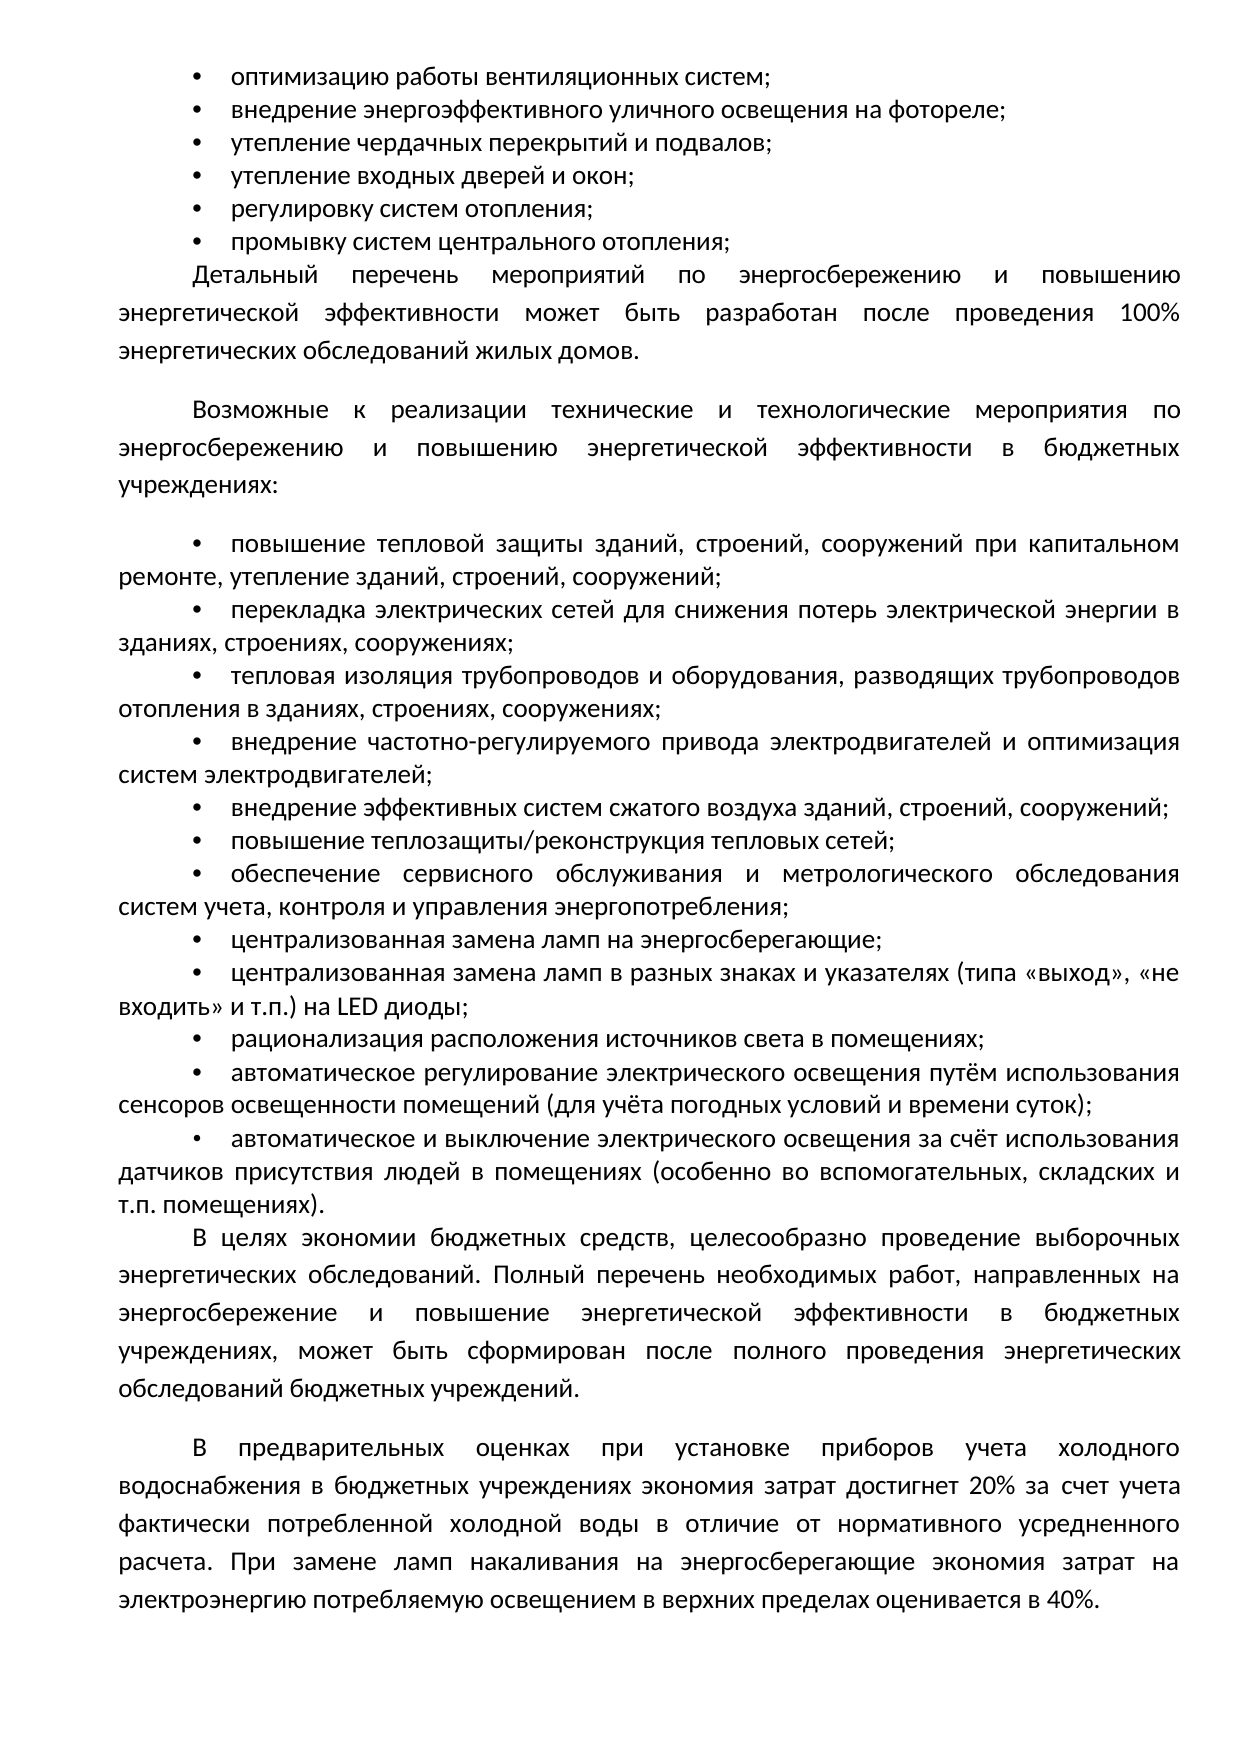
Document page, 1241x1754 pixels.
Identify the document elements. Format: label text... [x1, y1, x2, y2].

list внедрение энергоэффективного уличного освещения на фотореле; [118, 92, 1181, 125]
list автоматическое и выключение электрического освещения за счёт использования датчиков присутствия людей в помещениях (особенно во вспомогательных, складских и т.п. помещениях). [118, 1121, 1181, 1220]
list утепление чердачных перекрытий и подвалов; [118, 125, 1181, 158]
list промывку систем центрального отопления; [118, 224, 1181, 257]
text Возможные к реализации технические и технологические мероприятия по энергосбережению и повышению энергетической эффективности в бюджетных учреждениях: [118, 392, 1181, 501]
list утепление входных дверей и окон; [118, 158, 1181, 191]
text В целях экономии бюджетных средств, целесообразно проведение выборочных энергетических обследований. Полный перечень необходимых работ, направленных на энергосбережение и повышение энергетической эффективности в бюджетных учреждениях, может быть сформирован после полного проведения энергетических обследований бюджетных учреждений. [118, 1220, 1181, 1404]
list рационализация расположения источников света в помещениях; [118, 1022, 1181, 1055]
list повышение теплозащиты/реконструкция тепловых сетей; [118, 823, 1181, 857]
list обеспечение сервисного обслуживания и метрологического обследования систем учета, контроля и управления энергопотребления; [118, 857, 1181, 923]
list регулировку систем отопления; [118, 191, 1181, 224]
list централизованная замена ламп в разных знаках и указателях (типа «выход», «не входить» и т.п.) на LED диоды; [118, 956, 1181, 1022]
list перекладка электрических сетей для снижения потерь электрической энергии в зданиях, строениях, сооружениях; [118, 592, 1181, 658]
list тепловая изоляция трубопроводов и оборудования, разводящих трубопроводов отопления в зданиях, строениях, сооружениях; [118, 658, 1181, 724]
text В предварительных оценках при установке приборов учета холодного водоснабжения в бюджетных учреждениях экономия затрат достигнет 20% за счет учета фактически потребленной холодной воды в отличие от нормативного усредненного расчета. При замене ламп накаливания на энергосберегающие экономия затрат на электроэнергию потребляемую освещением в верхних пределах оценивается в 40%. [118, 1430, 1181, 1615]
list централизованная замена ламп на энергосберегающие; [118, 923, 1181, 956]
list повышение тепловой защиты зданий, строений, сооружений при капитальном ремонте, утепление зданий, строений, сооружений; [118, 526, 1181, 592]
text Детальный перечень мероприятий по энергосбережению и повышению энергетической эффективности может быть разработан после проведения 100% энергетических обследований жилых домов. [118, 257, 1181, 366]
list оптимизацию работы вентиляционных систем; [118, 59, 1181, 92]
list внедрение частотно-регулируемого привода электродвигателей и оптимизация систем электродвигателей; [118, 724, 1181, 791]
list внедрение эффективных систем сжатого воздуха зданий, строений, сооружений; [118, 791, 1181, 823]
list автоматическое регулирование электрического освещения путём использования сенсоров освещенности помещений (для учёта погодных условий и времени суток); [118, 1055, 1181, 1121]
